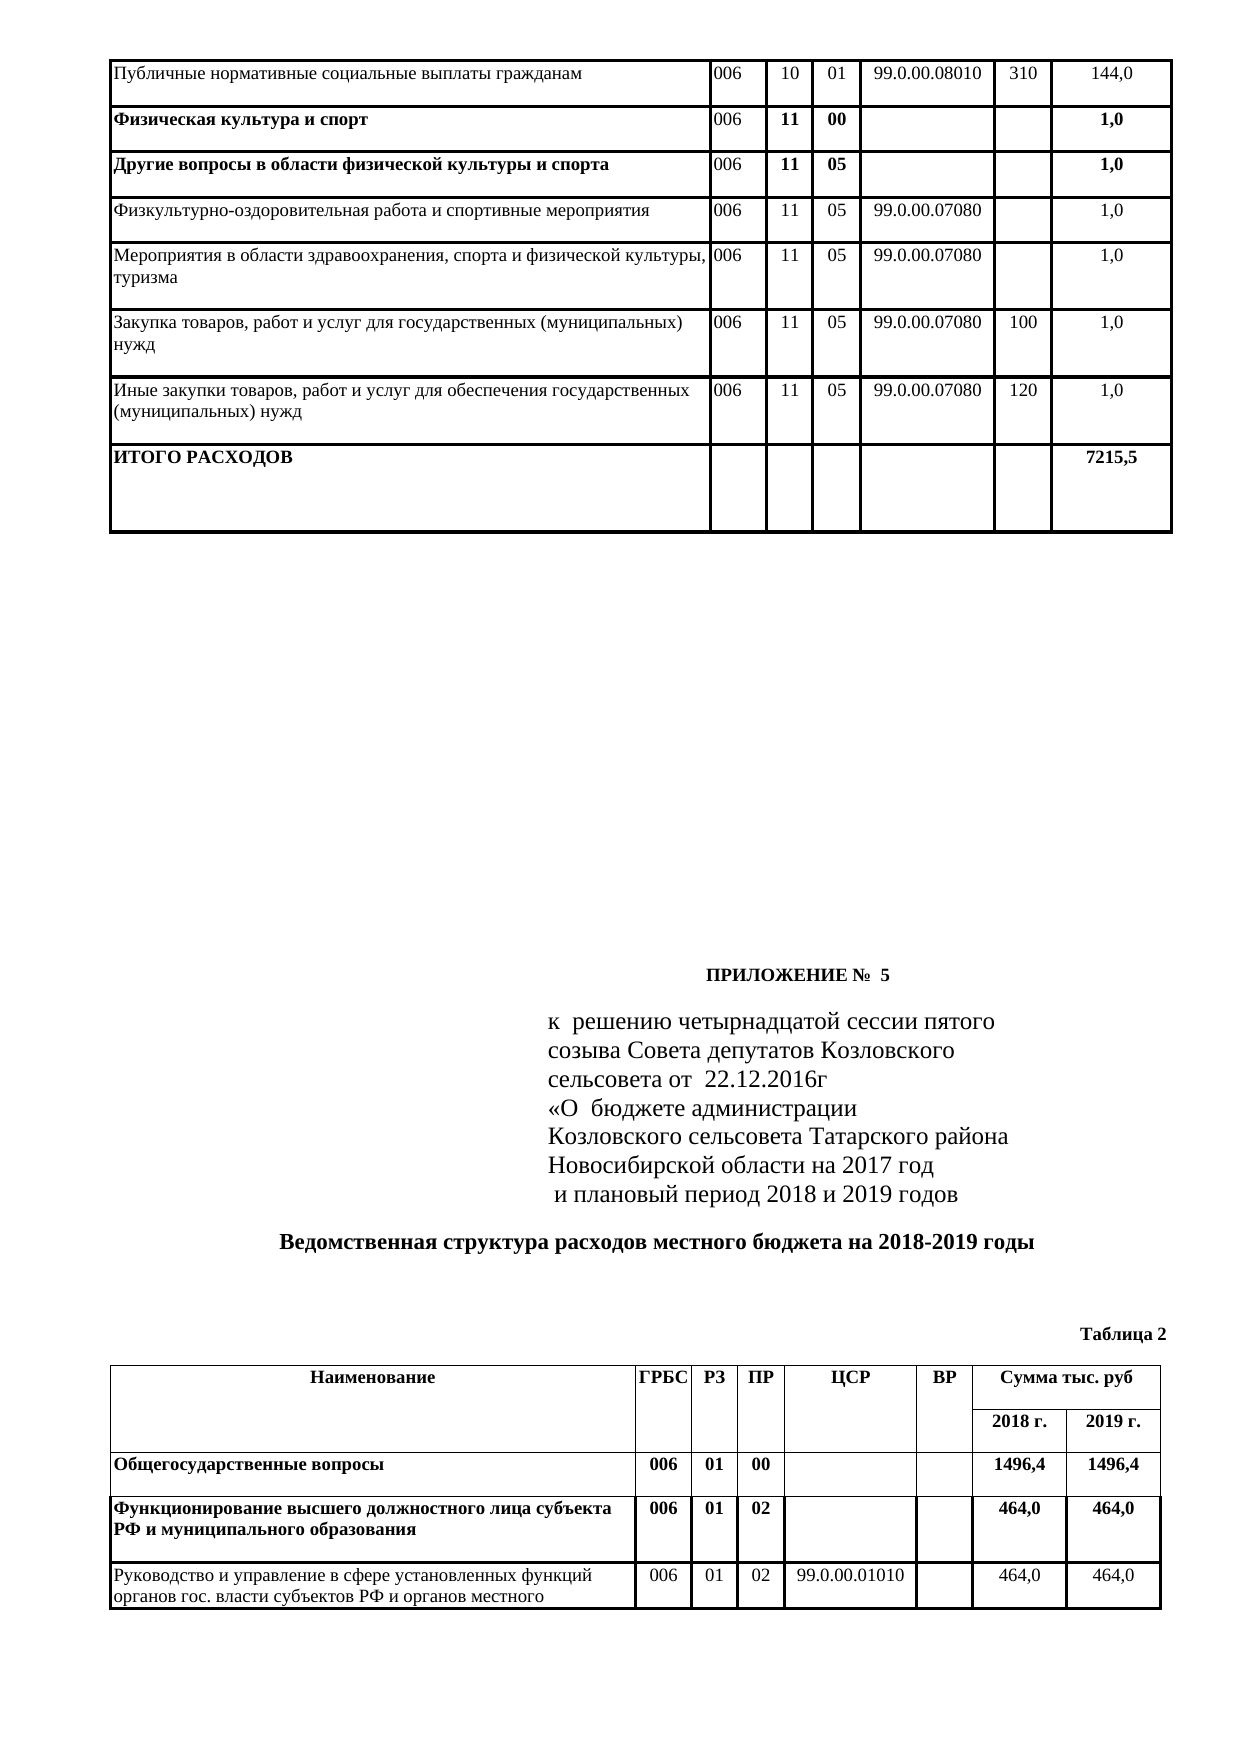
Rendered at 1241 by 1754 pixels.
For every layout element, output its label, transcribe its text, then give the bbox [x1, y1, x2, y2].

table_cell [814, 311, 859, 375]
text к решению четырнадцатой сессии пятого [148, 1006, 1167, 1035]
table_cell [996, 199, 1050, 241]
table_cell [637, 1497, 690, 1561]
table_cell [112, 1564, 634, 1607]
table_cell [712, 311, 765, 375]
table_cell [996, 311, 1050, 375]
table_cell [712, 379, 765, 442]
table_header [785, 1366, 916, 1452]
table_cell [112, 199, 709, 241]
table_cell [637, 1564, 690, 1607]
text Новосибирской области на 2017 год [148, 1150, 1167, 1179]
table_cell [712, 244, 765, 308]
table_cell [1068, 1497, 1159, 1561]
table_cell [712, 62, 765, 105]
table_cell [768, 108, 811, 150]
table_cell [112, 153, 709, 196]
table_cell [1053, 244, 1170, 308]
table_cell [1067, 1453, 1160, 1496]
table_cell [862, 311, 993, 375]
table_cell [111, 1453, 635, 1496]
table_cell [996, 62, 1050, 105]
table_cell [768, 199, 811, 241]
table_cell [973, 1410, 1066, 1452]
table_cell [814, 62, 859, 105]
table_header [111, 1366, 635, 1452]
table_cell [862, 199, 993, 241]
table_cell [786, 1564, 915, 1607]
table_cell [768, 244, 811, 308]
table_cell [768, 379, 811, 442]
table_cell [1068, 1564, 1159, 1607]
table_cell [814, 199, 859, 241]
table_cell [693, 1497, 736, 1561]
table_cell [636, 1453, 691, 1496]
text Козловского сельсовета Татарского района [148, 1121, 1167, 1150]
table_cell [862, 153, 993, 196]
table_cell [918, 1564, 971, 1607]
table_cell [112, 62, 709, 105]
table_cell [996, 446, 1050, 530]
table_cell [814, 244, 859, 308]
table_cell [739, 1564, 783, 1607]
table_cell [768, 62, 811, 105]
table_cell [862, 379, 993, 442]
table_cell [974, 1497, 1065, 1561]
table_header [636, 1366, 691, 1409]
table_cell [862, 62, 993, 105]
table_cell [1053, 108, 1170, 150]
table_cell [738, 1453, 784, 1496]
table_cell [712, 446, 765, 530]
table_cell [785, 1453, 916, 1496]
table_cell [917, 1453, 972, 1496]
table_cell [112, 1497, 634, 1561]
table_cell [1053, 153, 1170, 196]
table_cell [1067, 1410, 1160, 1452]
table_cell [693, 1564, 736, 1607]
text Ведомственная структура расходов местного бюджета на 2018-2019 годы [148, 1228, 1167, 1255]
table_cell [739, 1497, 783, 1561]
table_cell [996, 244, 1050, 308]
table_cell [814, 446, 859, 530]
text «О бюджете администрации [148, 1093, 1167, 1121]
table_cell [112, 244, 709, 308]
text созыва Совета депутатов Козловского [148, 1035, 1167, 1064]
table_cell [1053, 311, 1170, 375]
text и плановый период 2018 и 2019 годов [148, 1179, 1167, 1208]
text ПРИЛОЖЕНИЕ № 5 [148, 964, 1167, 986]
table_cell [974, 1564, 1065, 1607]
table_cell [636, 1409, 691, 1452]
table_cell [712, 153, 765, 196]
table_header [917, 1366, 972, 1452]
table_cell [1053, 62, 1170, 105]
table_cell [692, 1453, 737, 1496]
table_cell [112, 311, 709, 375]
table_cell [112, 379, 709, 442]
text Таблица 2 [148, 1323, 1167, 1344]
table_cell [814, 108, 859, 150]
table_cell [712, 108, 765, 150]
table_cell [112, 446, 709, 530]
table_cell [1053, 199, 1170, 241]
text сельсовета от 22.12.2016г [148, 1064, 1167, 1093]
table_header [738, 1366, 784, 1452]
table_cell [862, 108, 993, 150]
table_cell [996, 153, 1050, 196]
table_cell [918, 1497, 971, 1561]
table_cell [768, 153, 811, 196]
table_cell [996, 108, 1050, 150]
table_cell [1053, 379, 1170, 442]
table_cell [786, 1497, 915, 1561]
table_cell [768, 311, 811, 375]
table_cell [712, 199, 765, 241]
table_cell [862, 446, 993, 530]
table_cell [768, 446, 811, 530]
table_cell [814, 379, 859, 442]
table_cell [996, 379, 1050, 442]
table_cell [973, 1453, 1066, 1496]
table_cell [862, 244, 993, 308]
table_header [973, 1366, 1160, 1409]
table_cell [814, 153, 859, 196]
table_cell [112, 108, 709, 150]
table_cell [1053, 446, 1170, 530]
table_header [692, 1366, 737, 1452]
